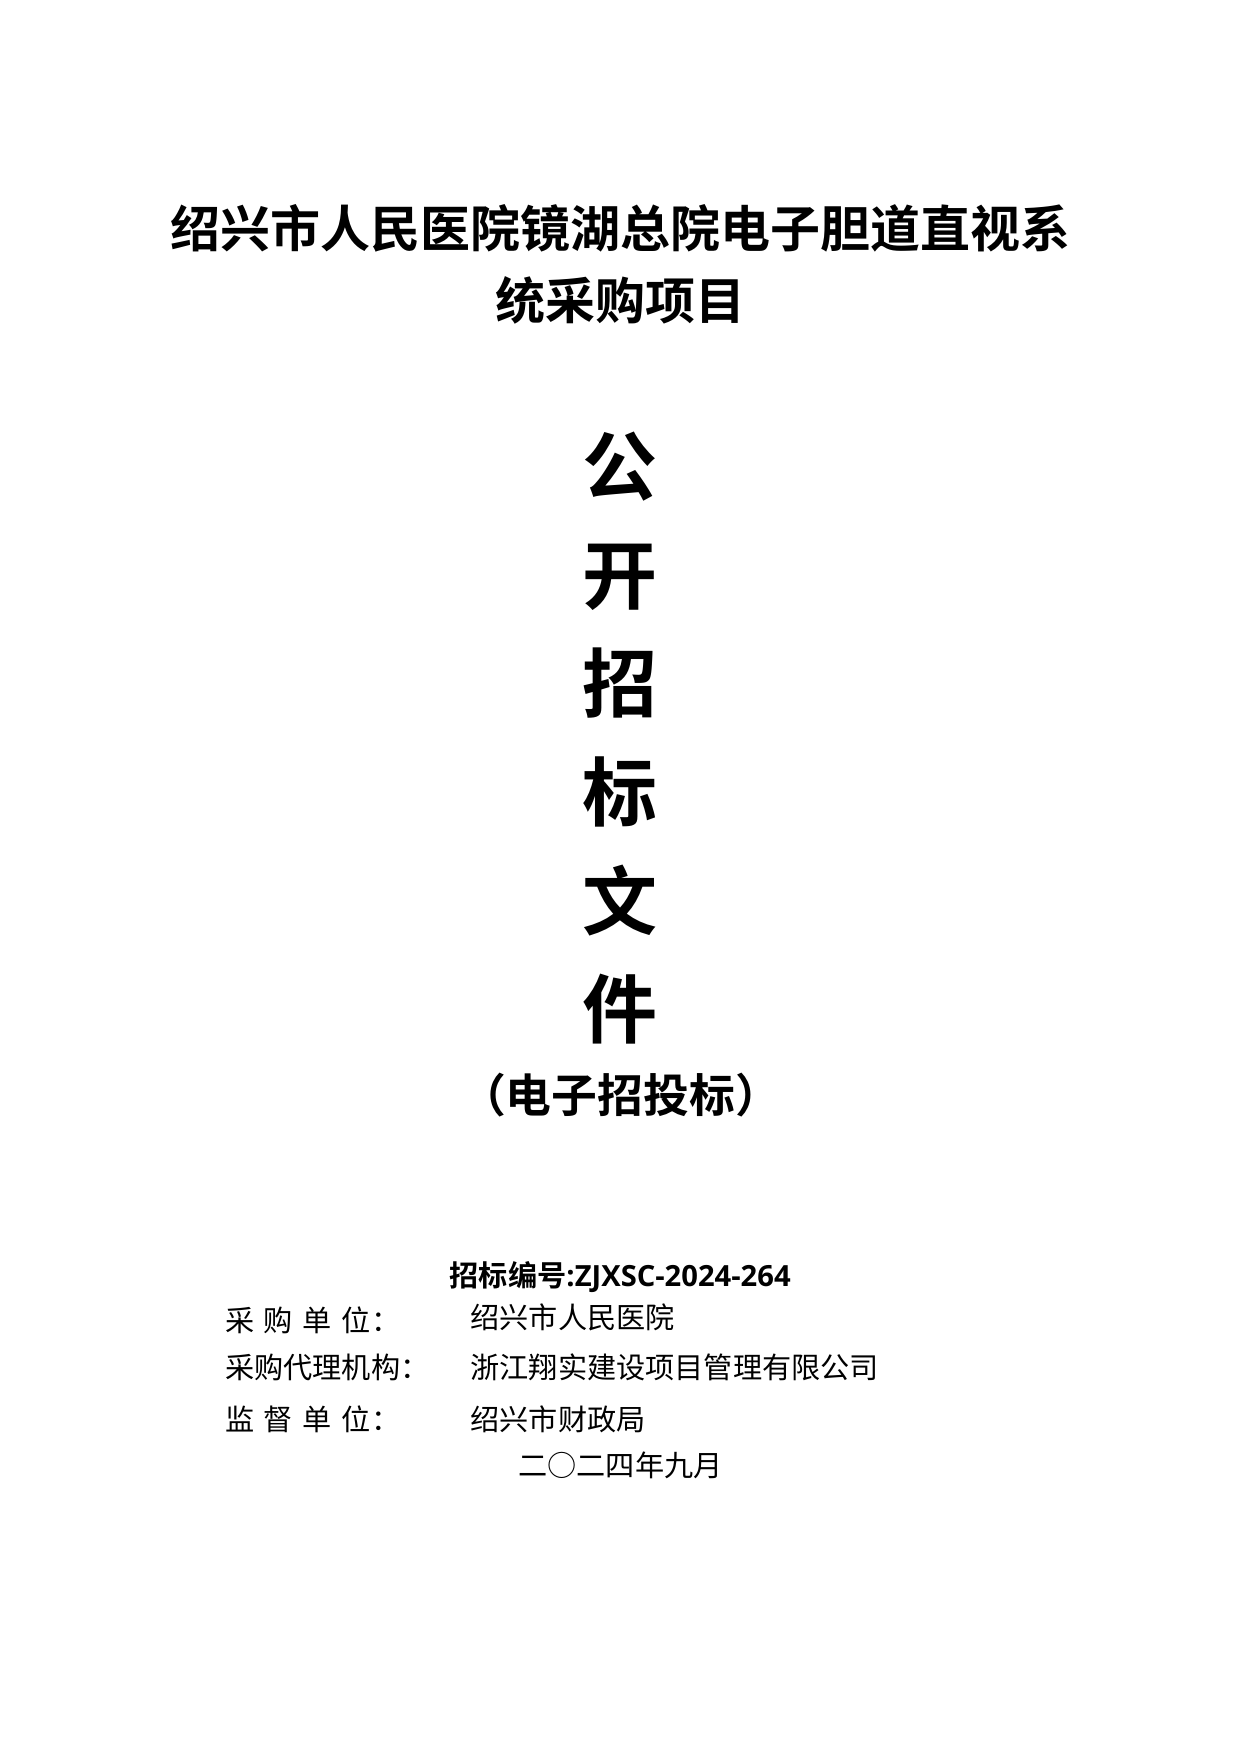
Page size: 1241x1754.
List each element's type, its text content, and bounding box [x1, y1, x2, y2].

text 招 [153, 625, 1087, 733]
text （电子招投标） [153, 1059, 1087, 1126]
text 公 [153, 407, 1087, 516]
table_cell 浙江翔实建设项目管理有限公司 [459, 1342, 1026, 1393]
text 招标编号:ZJXSC-2024-264 [153, 1252, 1087, 1295]
table_cell 绍兴市财政局 [459, 1394, 1026, 1439]
table_header 绍兴市人民医院 [459, 1295, 1026, 1342]
text 开 [153, 516, 1087, 625]
table_cell 监督单位： [214, 1394, 459, 1439]
text 件 [153, 951, 1087, 1059]
text 标 [153, 733, 1087, 842]
table_cell 采购代理机构： [214, 1342, 459, 1393]
table_cell 二○二四年九月 [214, 1439, 1026, 1485]
text 文 [153, 842, 1087, 951]
text 绍兴市人民医院镜湖总院电子胆道直视系统采购项目 [153, 189, 1087, 334]
table_header 采购单位： [214, 1295, 459, 1342]
